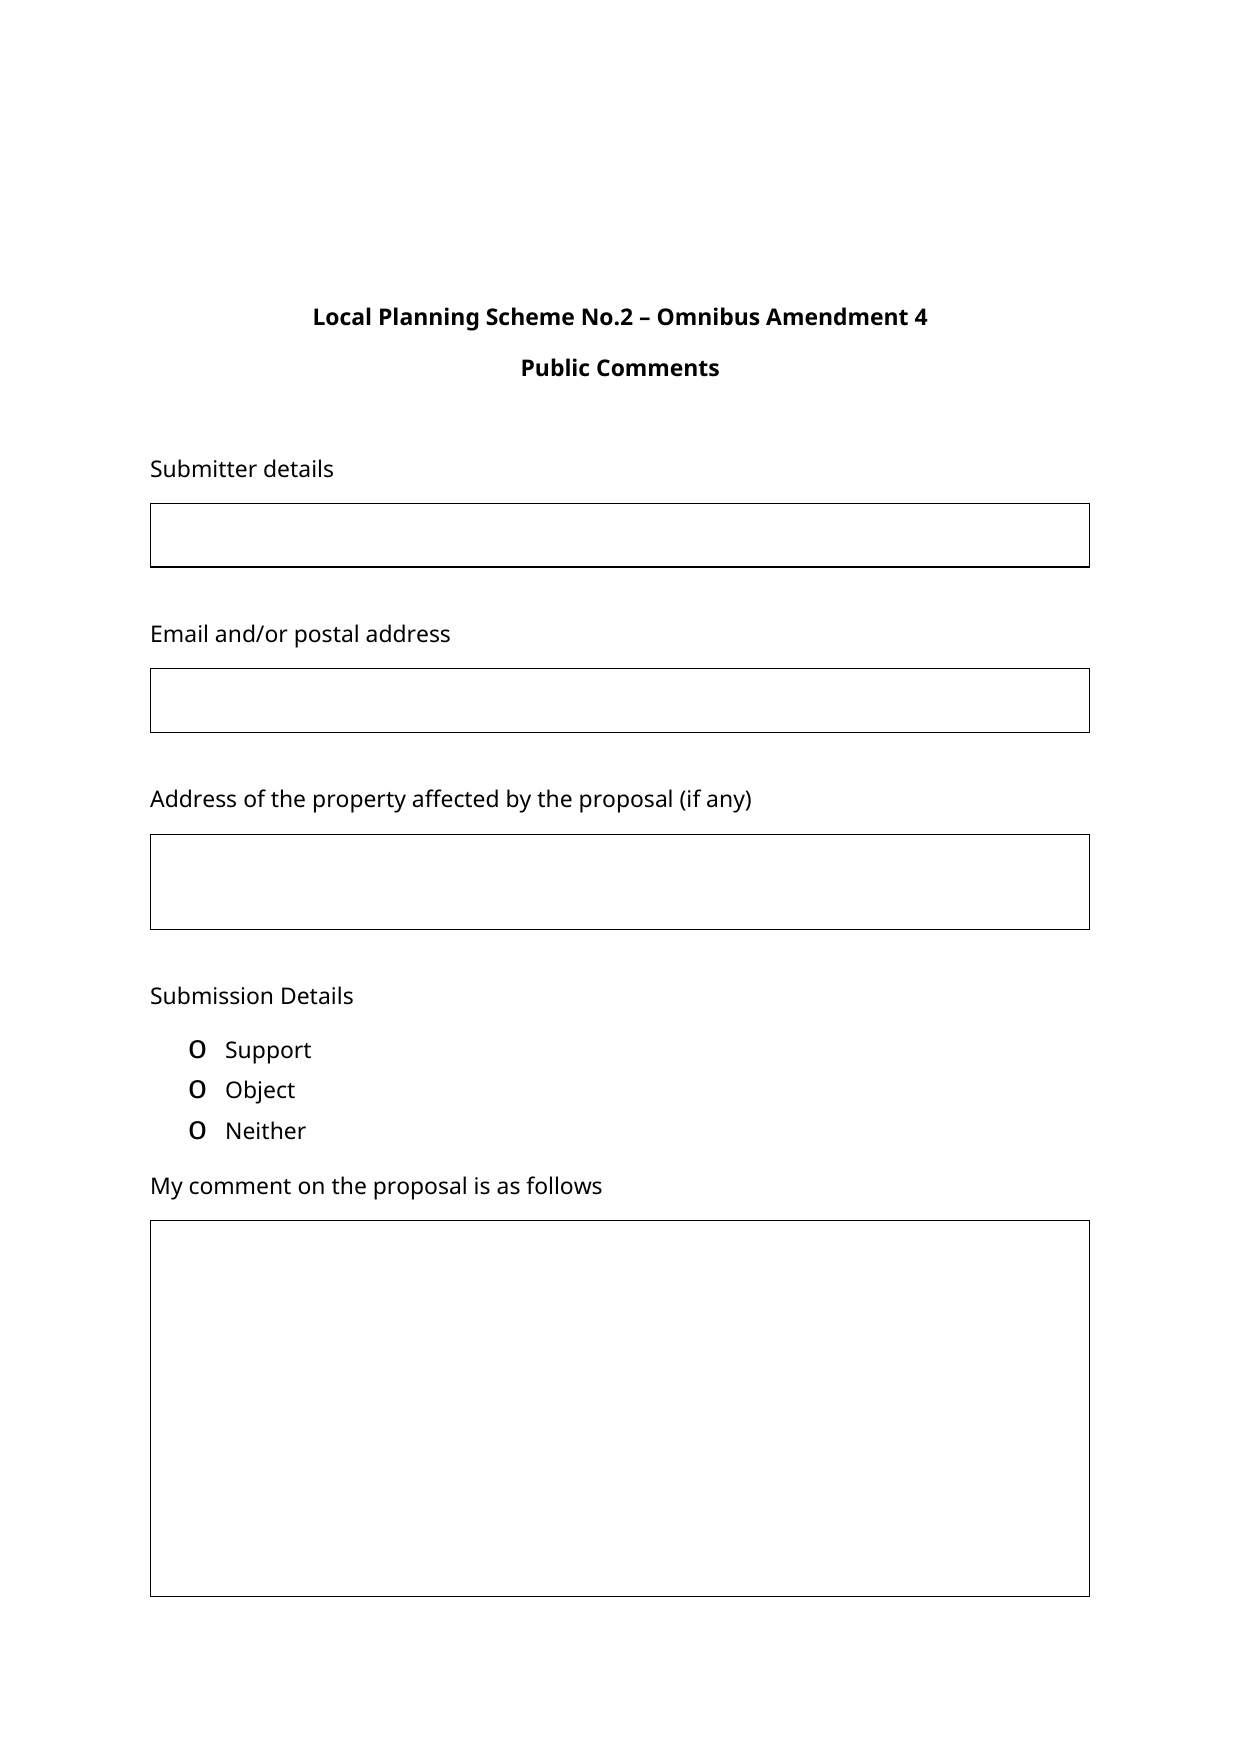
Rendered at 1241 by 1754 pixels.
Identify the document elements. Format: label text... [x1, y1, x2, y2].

text Address of the property affected by the proposal (if any) [150, 783, 1090, 814]
text Email and/or postal address [150, 618, 1090, 649]
list Neither [187, 1112, 1090, 1150]
table_header [151, 669, 1089, 732]
text Submitter details [150, 452, 1090, 484]
table_header [151, 504, 1089, 566]
text Submission Details [150, 980, 1090, 1011]
text Local Planning Scheme No.2 – Omnibus Amendment 4 [150, 301, 1090, 332]
table_header [151, 835, 1089, 928]
text My comment on the proposal is as follows [150, 1169, 1090, 1201]
text Public Comments [150, 352, 1090, 383]
list Object [187, 1071, 1090, 1109]
table_header [151, 1221, 1089, 1596]
list Support [187, 1030, 1090, 1068]
